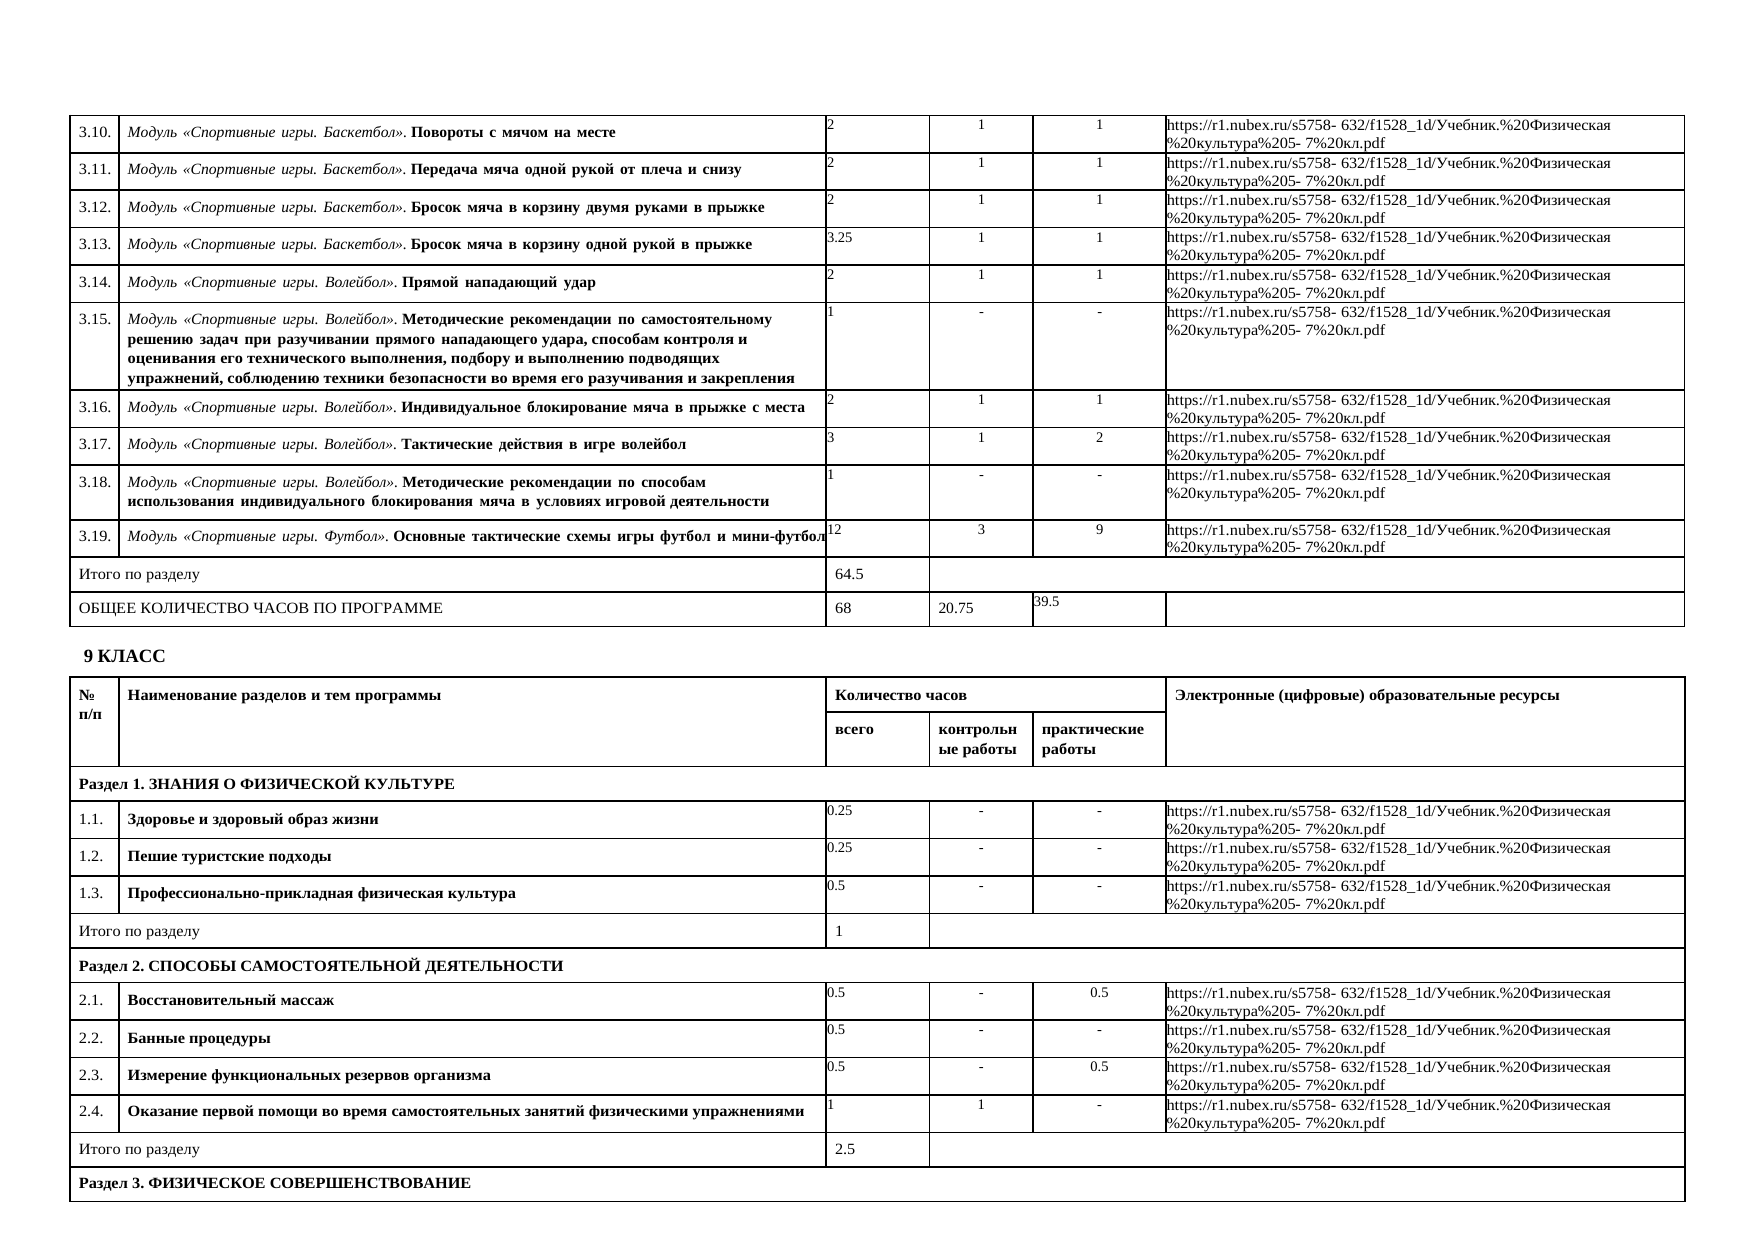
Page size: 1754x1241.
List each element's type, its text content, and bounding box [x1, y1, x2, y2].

table_cell https://r1.nubex.ru/s5758- 632/f1528_1d/Учебник.%20Физическая%20культура%205- 7%20кл.pdf [1167, 266, 1684, 302]
table_cell 1.2. [71, 839, 118, 875]
table_cell 2 [827, 154, 929, 189]
table_cell 3.17. [71, 428, 118, 464]
table_cell 1 [1034, 154, 1165, 189]
table_cell 1 [1034, 191, 1165, 227]
table_cell Итого по разделу [71, 1133, 825, 1166]
table_cell [930, 558, 1684, 591]
table_cell [930, 1133, 1684, 1166]
table_cell - [930, 466, 1032, 519]
table_cell 2.2. [71, 1021, 118, 1057]
table_cell 2.4. [71, 1096, 118, 1131]
table_cell Модуль «Спортивные игры. Баскетбол». Бросок мяча в корзину двумя руками в прыжке [120, 191, 825, 227]
table_cell - [1034, 466, 1165, 519]
table_cell Восстановительный массаж [120, 983, 825, 1019]
table_cell 0.5 [827, 983, 929, 1019]
table_cell Измерение функциональных резервов организма [120, 1058, 825, 1094]
table_cell Модуль «Спортивные игры. Волейбол». Индивидуальное блокирование мяча в прыжке с места [120, 391, 825, 427]
table_cell https://r1.nubex.ru/s5758- 632/f1528_1d/Учебник.%20Физическая%20культура%205- 7%20кл.pdf [1167, 154, 1684, 189]
table_cell 3.12. [71, 191, 118, 227]
table_cell 20.75 [930, 593, 1032, 626]
table_cell https://r1.nubex.ru/s5758- 632/f1528_1d/Учебник.%20Физическая%20культура%205- 7%20кл.pdf [1167, 839, 1684, 875]
table_cell 12 [827, 521, 929, 556]
table_cell 0.5 [827, 1021, 929, 1057]
table_cell https://r1.nubex.ru/s5758- 632/f1528_1d/Учебник.%20Физическая%20культура%205- 7%20кл.pdf [1167, 1021, 1684, 1057]
table_cell Модуль «Спортивные игры. Баскетбол». Повороты с мячом на месте [120, 116, 825, 152]
table_cell Раздел 3. ФИЗИЧЕСКОЕ СОВЕРШЕНСТВОВАНИЕ [71, 1168, 1684, 1201]
table_cell 2.5 [827, 1133, 929, 1166]
table_cell 3.15. [71, 303, 118, 389]
table_cell 2 [827, 391, 929, 427]
table_cell Раздел 1. ЗНАНИЯ О ФИЗИЧЕСКОЙ КУЛЬТУРЕ [71, 767, 1684, 800]
table_cell 2.3. [71, 1058, 118, 1094]
table_cell https://r1.nubex.ru/s5758- 632/f1528_1d/Учебник.%20Физическая%20культура%205- 7%20кл.pdf [1167, 303, 1684, 389]
table_cell [930, 914, 1684, 947]
table_cell 1 [930, 191, 1032, 227]
table_cell 3.25 [827, 228, 929, 264]
table_cell Итого по разделу [71, 914, 825, 947]
table_cell 39.5 [1034, 593, 1165, 626]
table_cell Модуль «Спортивные игры. Волейбол». Тактические действия в игре волейбол [120, 428, 825, 464]
table_cell - [1034, 1096, 1165, 1131]
list 9 КЛАСС [83, 645, 1698, 667]
table_cell https://r1.nubex.ru/s5758- 632/f1528_1d/Учебник.%20Физическая%20культура%205- 7%20кл.pdf [1167, 228, 1684, 264]
table_cell 0.5 [1034, 1058, 1165, 1094]
table_cell 1 [930, 154, 1032, 189]
table_cell 3.13. [71, 228, 118, 264]
table_cell Раздел 2. СПОСОБЫ САМОСТОЯТЕЛЬНОЙ ДЕЯТЕЛЬНОСТИ [71, 949, 1684, 982]
table_cell 2.1. [71, 983, 118, 1019]
table_cell Модуль «Спортивные игры. Волейбол». Прямой нападающий удар [120, 266, 825, 302]
table_cell [1167, 593, 1684, 626]
table_header Электронные (цифровые) образовательные ресурсы [1167, 678, 1684, 766]
table_cell Пешие туристские подходы [120, 839, 825, 875]
table_cell 1 [827, 466, 929, 519]
table_cell - [1034, 303, 1165, 389]
table_cell контрольные работы [930, 713, 1032, 766]
table_cell Модуль «Спортивные игры. Волейбол». Методические рекомендации по самостоятельному решению задач при разучивании прямого нападающего удара, способам контроля и оценивания его технического выполнения, подбору и выполнению подводящих упражнений, соблюдению техники безопасности во время его разучивания и закрепления [120, 303, 825, 389]
table_cell https://r1.nubex.ru/s5758- 632/f1528_1d/Учебник.%20Физическая%20культура%205- 7%20кл.pdf [1167, 521, 1684, 556]
table_cell 0.5 [827, 877, 929, 912]
table_cell Модуль «Спортивные игры. Волейбол». Методические рекомендации по способам использования индивидуального блокирования мяча в условиях игровой деятельности [120, 466, 825, 519]
table_cell https://r1.nubex.ru/s5758- 632/f1528_1d/Учебник.%20Физическая%20культура%205- 7%20кл.pdf [1167, 391, 1684, 427]
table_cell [1167, 1096, 1684, 1131]
table_cell 64.5 [827, 558, 929, 591]
table_cell практические работы [1034, 713, 1165, 766]
table_cell - [930, 1021, 1032, 1057]
table_cell 3.11. [71, 154, 118, 189]
table_cell 0.25 [827, 839, 929, 875]
table_cell 2 [827, 266, 929, 302]
table_cell 3 [827, 428, 929, 464]
table_cell - [930, 839, 1032, 875]
table_cell - [1034, 1021, 1165, 1057]
table_cell 3.16. [71, 391, 118, 427]
table_cell всего [827, 713, 929, 766]
table_cell Модуль «Спортивные игры. Футбол». Основные тактические схемы игры футбол и мини-футбол [120, 521, 825, 556]
table_cell 1.3. [71, 877, 118, 912]
table_cell Профессионально-прикладная физическая культура [120, 877, 825, 912]
table_cell 1 [1034, 228, 1165, 264]
table_cell Модуль «Спортивные игры. Баскетбол». Передача мяча одной рукой от плеча и снизу [120, 154, 825, 189]
table_cell Банные процедуры [120, 1021, 825, 1057]
table_cell 1 [827, 1096, 929, 1131]
table_header Наименование разделов и тем программы [120, 678, 825, 766]
table_cell https://r1.nubex.ru/s5758- 632/f1528_1d/Учебник.%20Физическая%20культура%205- 7%20кл.pdf [1167, 428, 1684, 464]
table_cell 1 [930, 1096, 1032, 1131]
table_cell - [930, 877, 1032, 912]
table_header Количество часов [827, 678, 1165, 711]
table_cell 0.5 [1034, 983, 1165, 1019]
table_cell 1 [930, 228, 1032, 264]
table_cell 3.18. [71, 466, 118, 519]
table_cell 1.1. [71, 802, 118, 838]
table_cell - [930, 983, 1032, 1019]
table_cell 3.10. [71, 116, 118, 152]
table_cell 2 [827, 191, 929, 227]
table_cell 1 [827, 303, 929, 389]
table_cell https://r1.nubex.ru/s5758- 632/f1528_1d/Учебник.%20Физическая%20культура%205- 7%20кл.pdf [1167, 466, 1684, 519]
table_cell Итого по разделу [71, 558, 825, 591]
table_cell 1 [827, 914, 929, 947]
table_cell Модуль «Спортивные игры. Баскетбол». Бросок мяча в корзину одной рукой в прыжке [120, 228, 825, 264]
table_cell - [930, 303, 1032, 389]
table_cell 1 [1034, 116, 1165, 152]
table_cell 3.14. [71, 266, 118, 302]
table_header № п/п [71, 678, 118, 766]
table_cell https://r1.nubex.ru/s5758- 632/f1528_1d/Учебник.%20Физическая%20культура%205- 7%20кл.pdf [1167, 877, 1684, 912]
table_cell - [1034, 802, 1165, 838]
table_cell 2 [827, 116, 929, 152]
table_cell 0.5 [827, 1058, 929, 1094]
table_cell - [1034, 877, 1165, 912]
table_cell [1167, 116, 1684, 152]
table_cell - [930, 1058, 1032, 1094]
table_cell 1 [930, 391, 1032, 427]
table_cell ОБЩЕЕ КОЛИЧЕСТВО ЧАСОВ ПО ПРОГРАММЕ [71, 593, 825, 626]
table_cell - [930, 802, 1032, 838]
table_cell https://r1.nubex.ru/s5758- 632/f1528_1d/Учебник.%20Физическая%20культура%205- 7%20кл.pdf [1167, 802, 1684, 838]
table_cell https://r1.nubex.ru/s5758- 632/f1528_1d/Учебник.%20Физическая%20культура%205- 7%20кл.pdf [1167, 191, 1684, 227]
table_cell 68 [827, 593, 929, 626]
table_cell 1 [930, 266, 1032, 302]
table_cell 9 [1034, 521, 1165, 556]
table_cell https://r1.nubex.ru/s5758- 632/f1528_1d/Учебник.%20Физическая%20культура%205- 7%20кл.pdf [1167, 983, 1684, 1019]
table_cell Оказание первой помощи во время самостоятельных занятий физическими упражнениями [120, 1096, 825, 1131]
table_cell 3.19. [71, 521, 118, 556]
table_cell - [1034, 839, 1165, 875]
table_cell 1 [1034, 391, 1165, 427]
table_cell 2 [1034, 428, 1165, 464]
table_cell https://r1.nubex.ru/s5758- 632/f1528_1d/Учебник.%20Физическая%20культура%205- 7%20кл.pdf [1167, 1058, 1684, 1094]
table_cell 3 [930, 521, 1032, 556]
table_cell 1 [930, 116, 1032, 152]
table_cell 1 [930, 428, 1032, 464]
table_cell 1 [1034, 266, 1165, 302]
table_cell Здоровье и здоровый образ жизни [120, 802, 825, 838]
table_cell 0.25 [827, 802, 929, 838]
